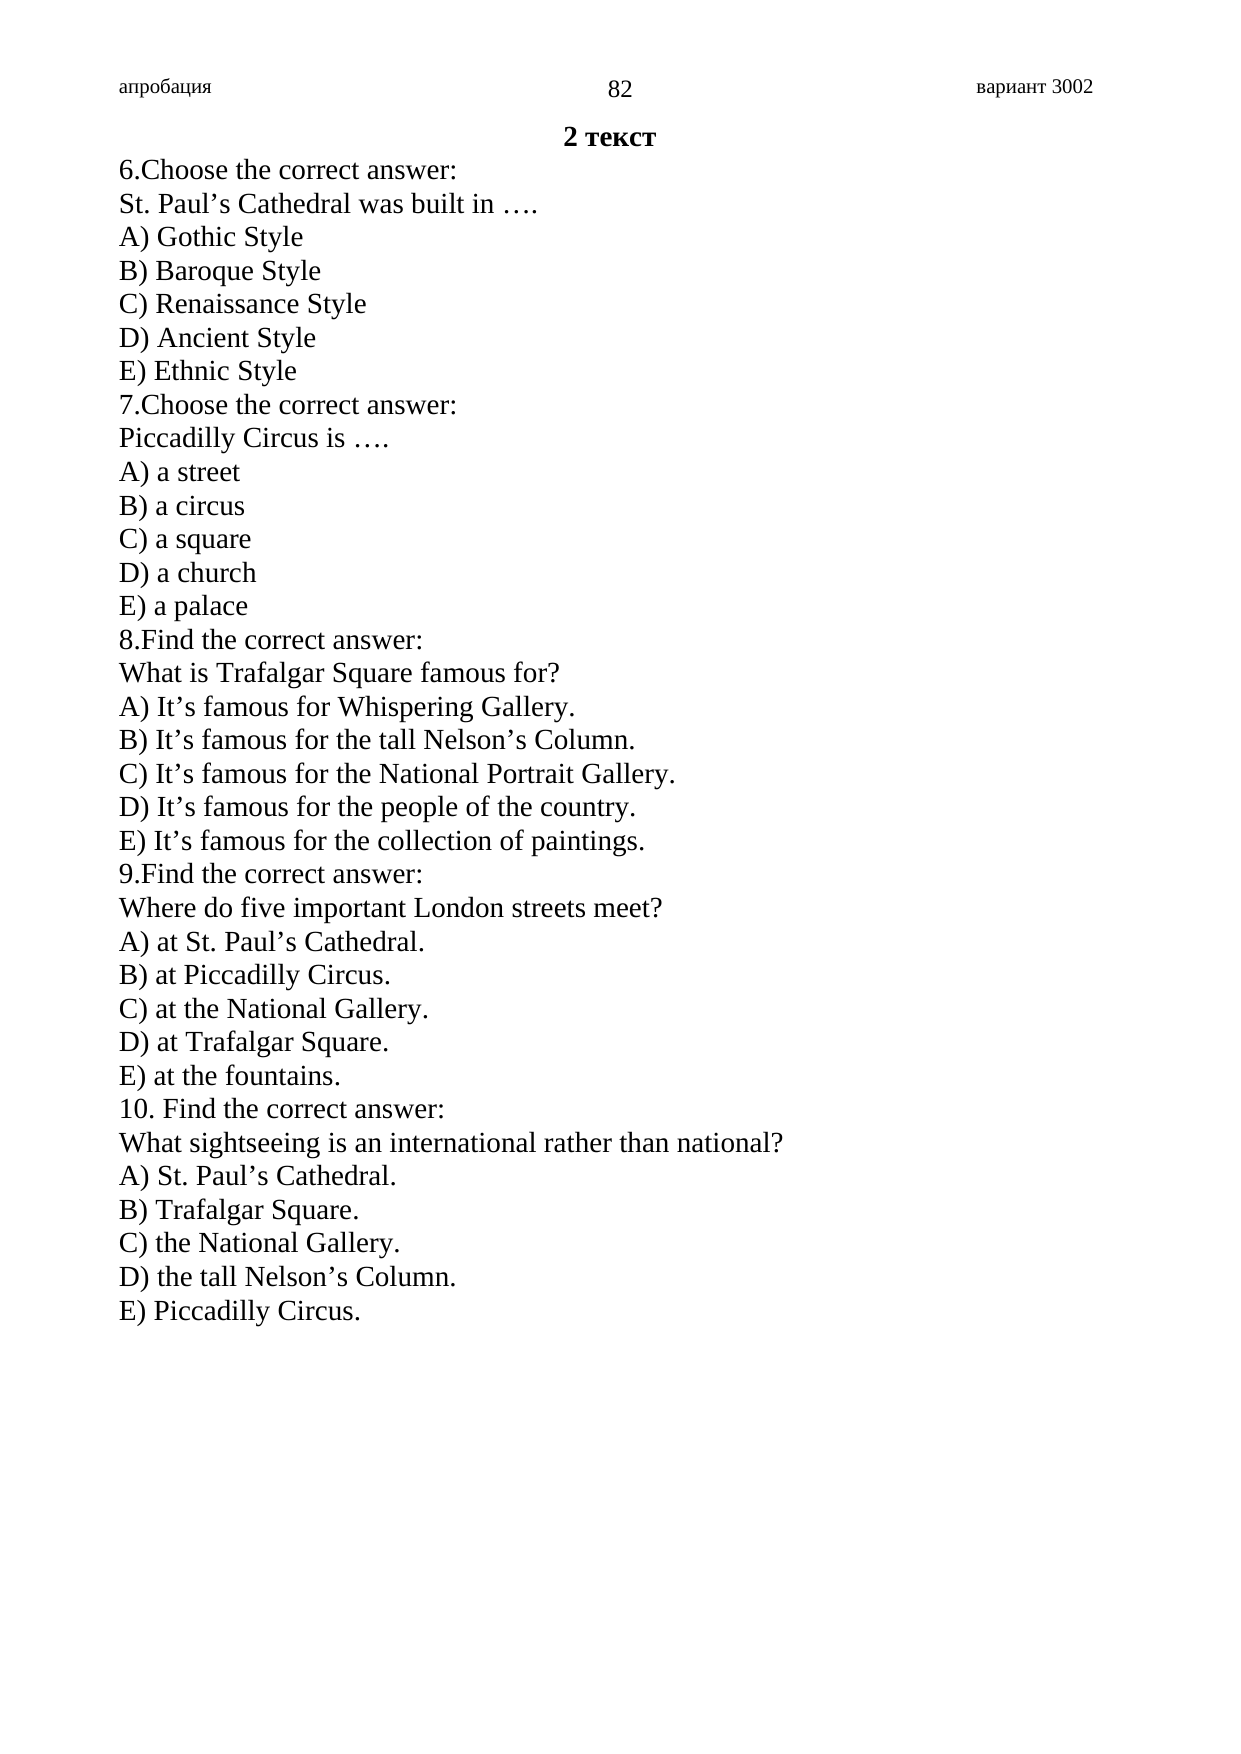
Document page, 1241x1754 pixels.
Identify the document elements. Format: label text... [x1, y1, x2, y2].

table_cell 10. Find the correct answer: What sightseeing is an international rather than national? A) St. Paul’s Cathedral. B) Trafalgar Square. C) the National Gallery. D) the tall Nelson’s Column. E) Piccadilly Circus. [108, 1091, 1112, 1527]
table_cell 7.Choose the correct answer: Piccadilly Circus is …. A) a street B) a circus C) a square D) a church E) a palace [108, 387, 1112, 622]
table_cell 2 текст [108, 119, 1112, 152]
table_cell 8.Find the correct answer: What is Trafalgar Square famous for? A) It’s famous for Whispering Gallery. B) It’s famous for the tall Nelson’s Column. C) It’s famous for the National Portrait Gallery. D) It’s famous for the people of the country. E) It’s famous for the collection of paintings. [108, 622, 1112, 857]
table_cell 9.Find the correct answer: Where do five important London streets meet? A) at St. Paul’s Cathedral. B) at Piccadilly Circus. C) at the National Gallery. D) at Trafalgar Square. E) at the fountains. [108, 857, 1112, 1091]
table_cell 6.Choose the correct answer: St. Paul’s Cathedral was built in …. A) Gothic Style B) Baroque Style C) Renaissance Style D) Ancient Style E) Ethnic Style [108, 152, 1112, 387]
